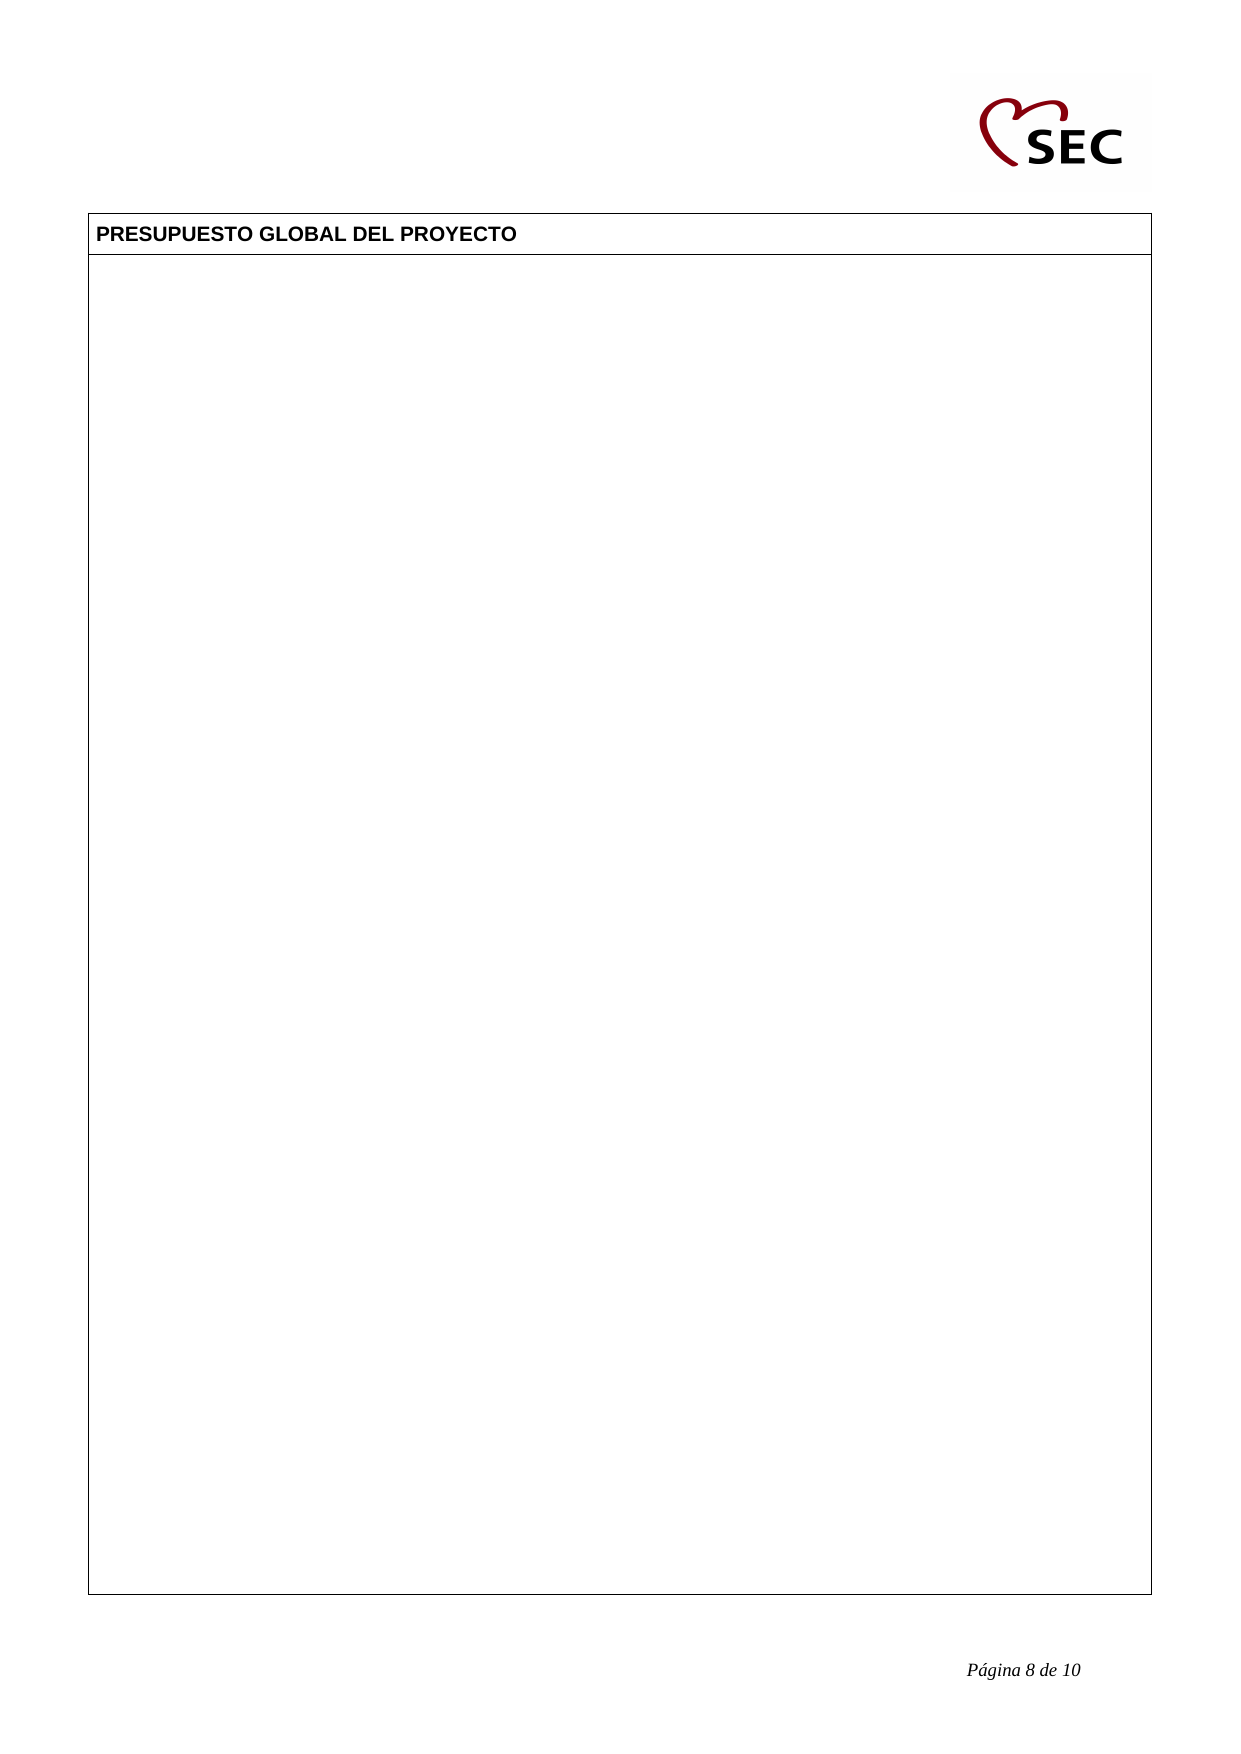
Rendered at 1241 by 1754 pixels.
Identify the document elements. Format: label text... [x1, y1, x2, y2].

picture [950, 73, 1152, 192]
table_cell [89, 255, 1151, 1594]
table_header PRESUPUESTO GLOBAL DEL PROYECTO [89, 214, 1151, 254]
